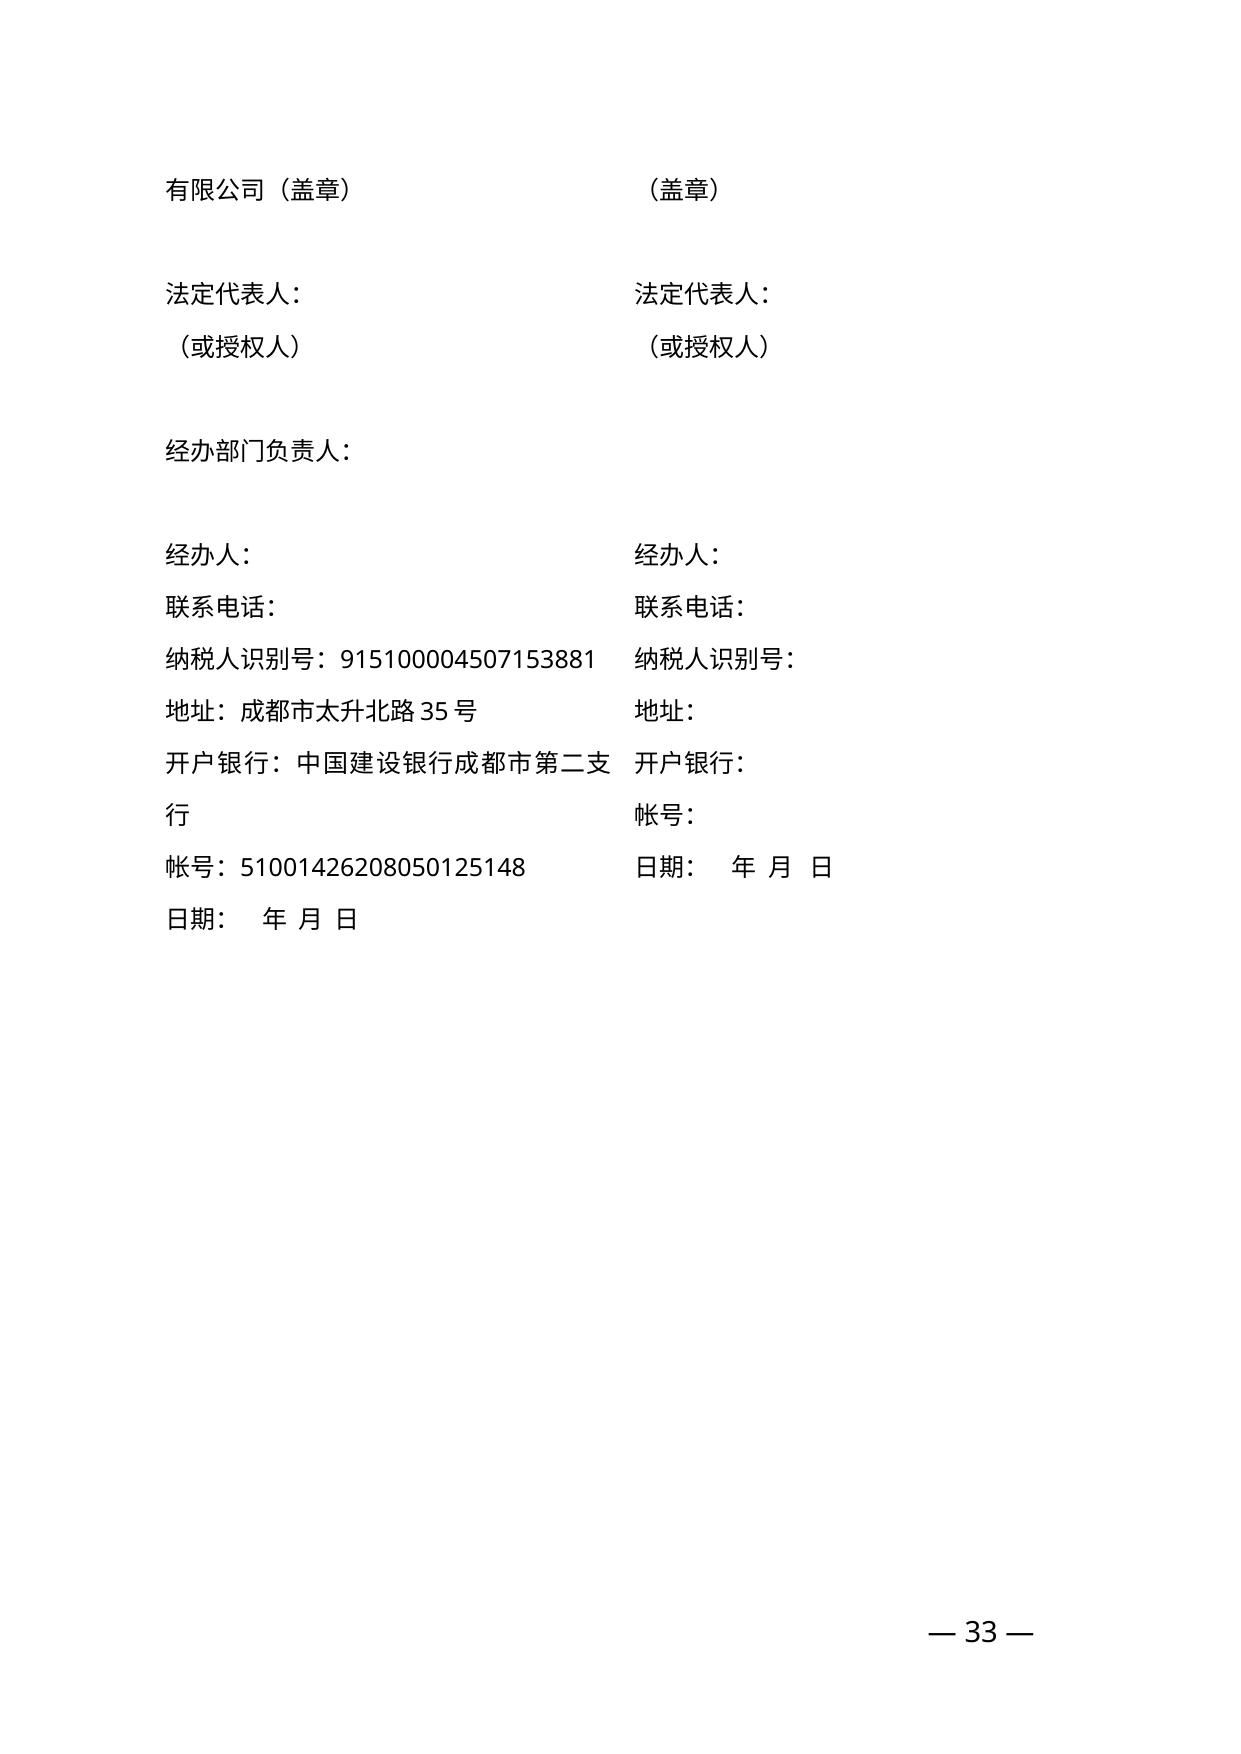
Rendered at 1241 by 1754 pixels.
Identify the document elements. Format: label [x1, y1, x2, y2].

table_header [154, 158, 623, 939]
table_header [623, 158, 1092, 939]
